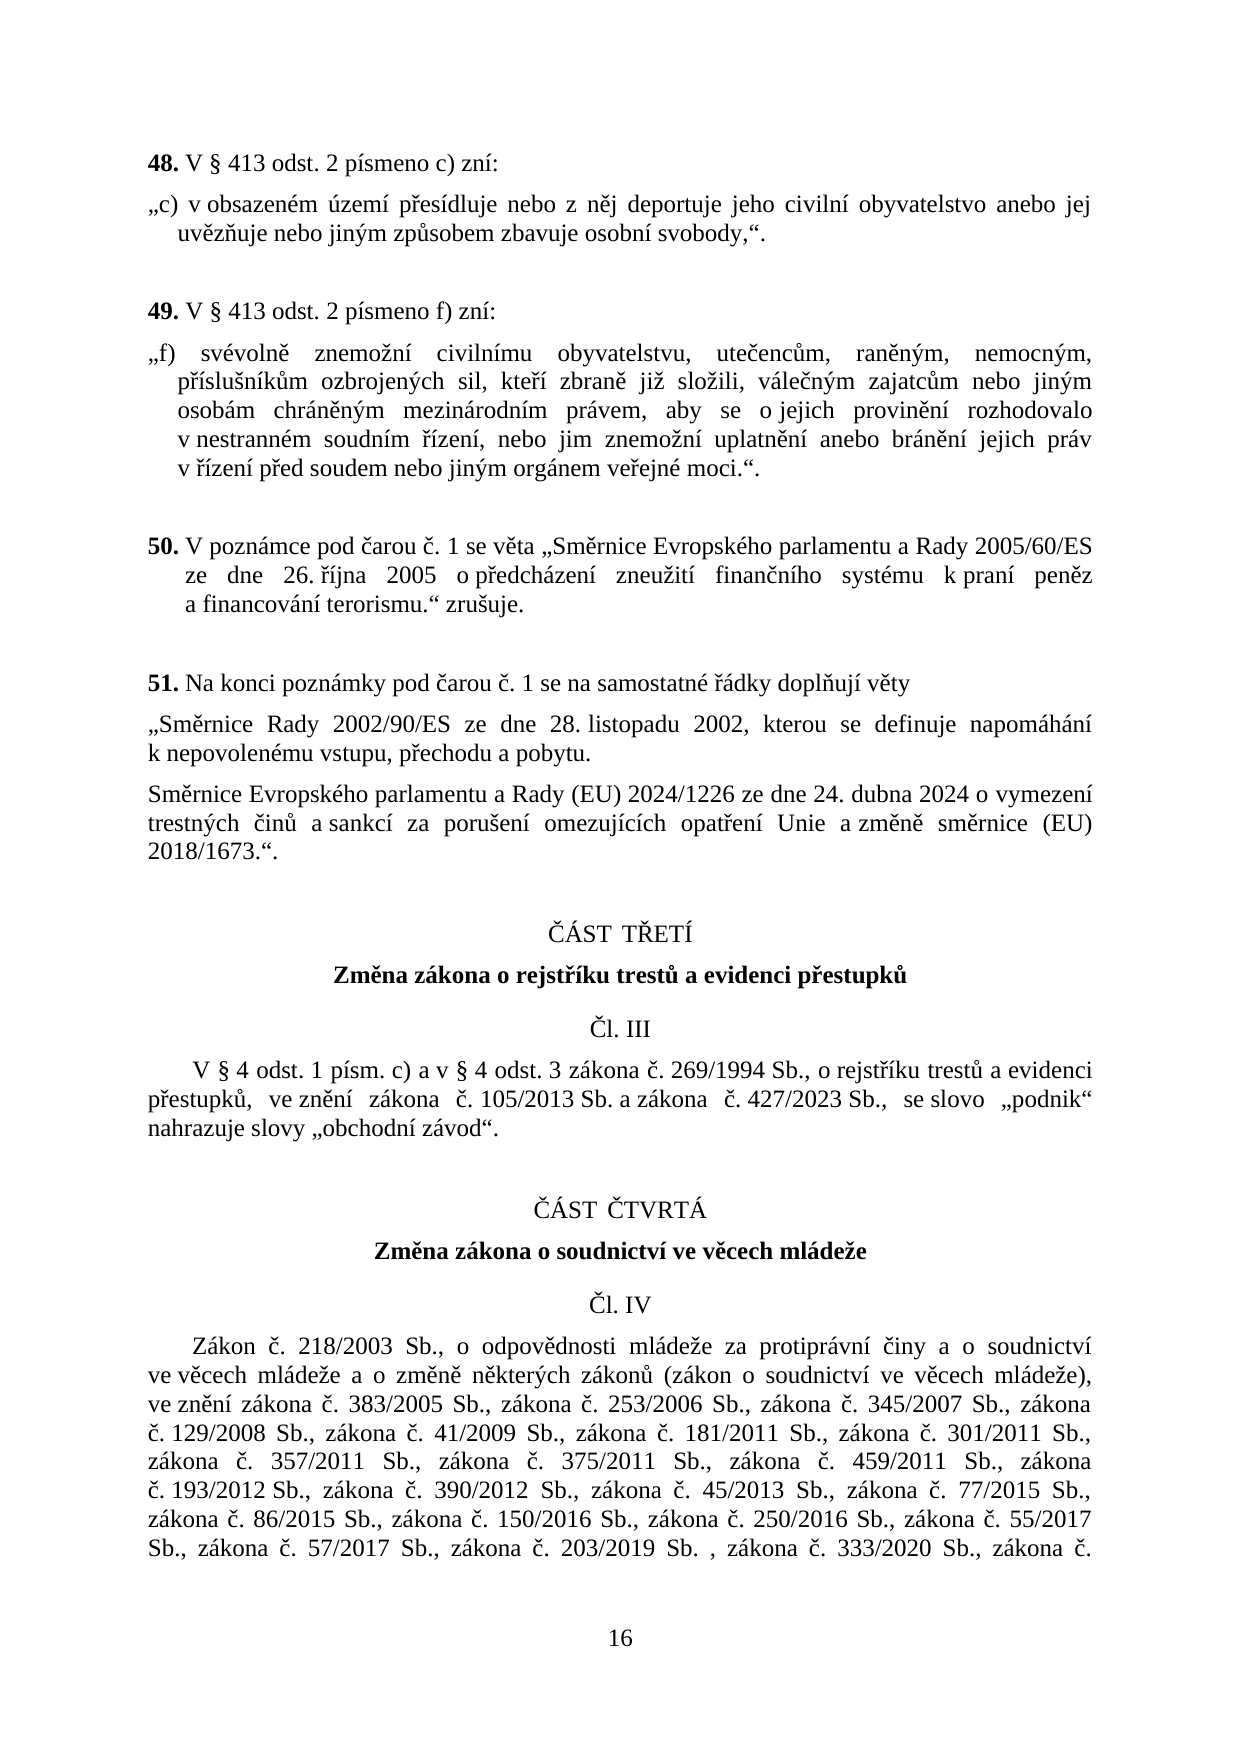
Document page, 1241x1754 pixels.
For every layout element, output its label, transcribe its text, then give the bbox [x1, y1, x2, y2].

list V § 413 odst. 2 písmeno c) zní: [148, 148, 1093, 176]
text „Směrnice Rady 2002/90/ES ze dne 28. listopadu 2002, kterou se definuje napomáhání k nepovolenému vstupu, přechodu a pobytu. [148, 709, 1093, 766]
list Na konci poznámky pod čarou č. 1 se na samostatné řádky doplňují věty [148, 668, 1093, 696]
text ČÁST třetí [148, 919, 1093, 948]
list V poznámce pod čarou č. 1 se věta „Směrnice Evropského parlamentu a Rady 2005/60/ES ze dne 26. října 2005 o předcházení zneužití finančního systému k praní peněz a financování terorismu.“ zrušuje. [148, 531, 1093, 618]
text Čl. IV [148, 1290, 1093, 1319]
text „c) v obsazeném území přesídluje nebo z něj deportuje jeho civilní obyvatelstvo anebo jej uvězňuje nebo jiným způsobem zbavuje osobní svobody,“. [148, 189, 1093, 246]
text Změna zákona o rejstříku trestů a evidenci přestupků [148, 960, 1093, 989]
text Změna zákona o soudnictví ve věcech mládeže [148, 1236, 1093, 1265]
text „f) svévolně znemožní civilnímu obyvatelstvu, utečencům, raněným, nemocným, příslušníkům ozbrojených sil, kteří zbraně již složili, válečným zajatcům nebo jiným osobám chráněným mezinárodním právem, aby se o jejich provinění rozhodovalo v nestranném soudním řízení, nebo jim znemožní uplatnění anebo bránění jejich práv v řízení před soudem nebo jiným orgánem veřejné moci.“. [148, 338, 1093, 481]
text Směrnice Evropského parlamentu a Rady (EU) 2024/1226 ze dne 24. dubna 2024 o vymezení trestných činů a sankcí za porušení omezujících opatření Unie a změně směrnice (EU) 2018/1673.“. [148, 779, 1093, 865]
text Čl. III [148, 1014, 1093, 1043]
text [148, 1331, 1093, 1561]
text ČÁST čtvrtá [148, 1195, 1093, 1224]
list V § 413 odst. 2 písmeno f) zní: [148, 296, 1093, 325]
text V § 4 odst. 1 písm. c) a v § 4 odst. 3 zákona č. 269/1994 Sb., o rejstříku trestů a evidenci přestupků, ve znění zákona č. 105/2013 Sb. a zákona č. 427/2023 Sb., se slovo „podnik“ nahrazuje slovy „obchodní závod“. [148, 1055, 1093, 1141]
